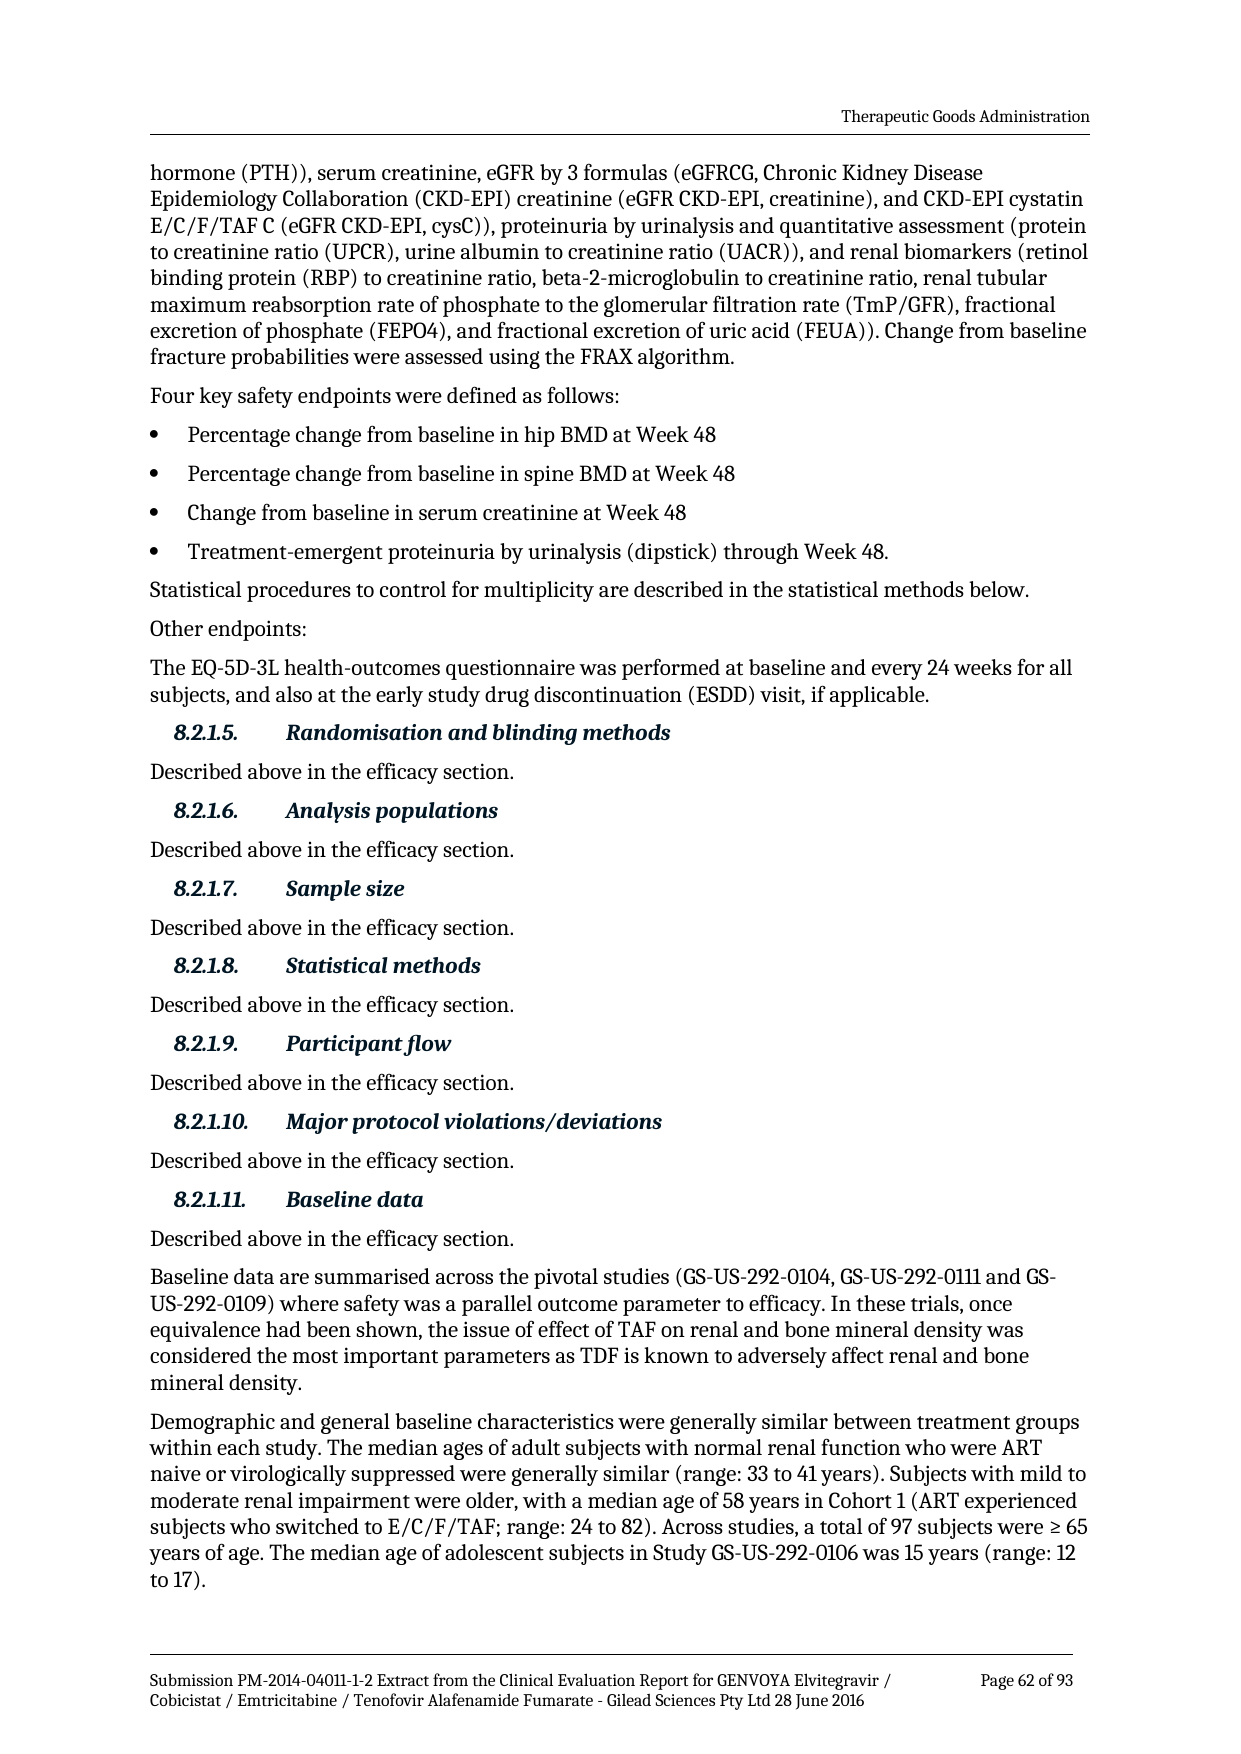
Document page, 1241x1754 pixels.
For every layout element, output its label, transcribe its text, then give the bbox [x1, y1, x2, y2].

text The EQ-5D-3L health-outcomes questionnaire was performed at baseline and every 24 weeks for all subjects, and also at the early study drug discontinuation (ESDD) visit, if applicable. [150, 655, 1090, 708]
text Demographic and general baseline characteristics were generally similar between treatment groups within each study. The median ages of adult subjects with normal renal function who were ART naive or virologically suppressed were generally similar (range: 33 to 41 years). Subjects with mild to moderate renal impairment were older, with a median age of 58 years in Cohort 1 (ART experienced subjects who switched to E/C/F/TAF; range: 24 to 82). Across studies, a total of 97 subjects were ≥ 65 years of age. The median age of adolescent subjects in Study GS-US-292-0106 was 15 years (range: 12 to 17). [150, 1408, 1090, 1593]
text Described above in the efficacy section. [150, 1070, 1090, 1096]
text Four key safety endpoints were defined as follows: [150, 383, 1090, 409]
list Treatment-emergent proteinuria by urinalysis (dipstick) through Week 48. [150, 538, 1090, 565]
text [150, 160, 1090, 371]
text Other endpoints: [150, 616, 1090, 642]
subtitle Baseline data [174, 1186, 1090, 1213]
subtitle Participant flow [174, 1031, 1090, 1057]
list Percentage change from baseline in hip BMD at Week 48 [150, 422, 1090, 448]
subtitle Randomisation and blinding methods [174, 720, 1090, 747]
text Described above in the efficacy section. [150, 1225, 1090, 1252]
subtitle Statistical methods [174, 953, 1090, 980]
text Described above in the efficacy section. [150, 1148, 1090, 1174]
list Change from baseline in serum creatinine at Week 48 [150, 499, 1090, 526]
text Described above in the efficacy section. [150, 992, 1090, 1018]
text Baseline data are summarised across the pivotal studies (GS-US-292-0104, GS-US-292-0111 and GS-US-292-0109) where safety was a parallel outcome parameter to efficacy. In these trials, once equivalence had been shown, the issue of effect of TAF on renal and bone mineral density was considered the most important parameters as TDF is known to adversely affect renal and bone mineral density. [150, 1264, 1090, 1396]
subtitle Analysis populations [174, 798, 1090, 824]
subtitle Sample size [174, 876, 1090, 902]
text Described above in the efficacy section. [150, 759, 1090, 785]
text Statistical procedures to control for multiplicity are described in the statistical methods below. [150, 577, 1090, 604]
text Described above in the efficacy section. [150, 914, 1090, 941]
subtitle Major protocol violations/deviations [174, 1109, 1090, 1135]
text Described above in the efficacy section. [150, 837, 1090, 863]
list Percentage change from baseline in spine BMD at Week 48 [150, 461, 1090, 487]
